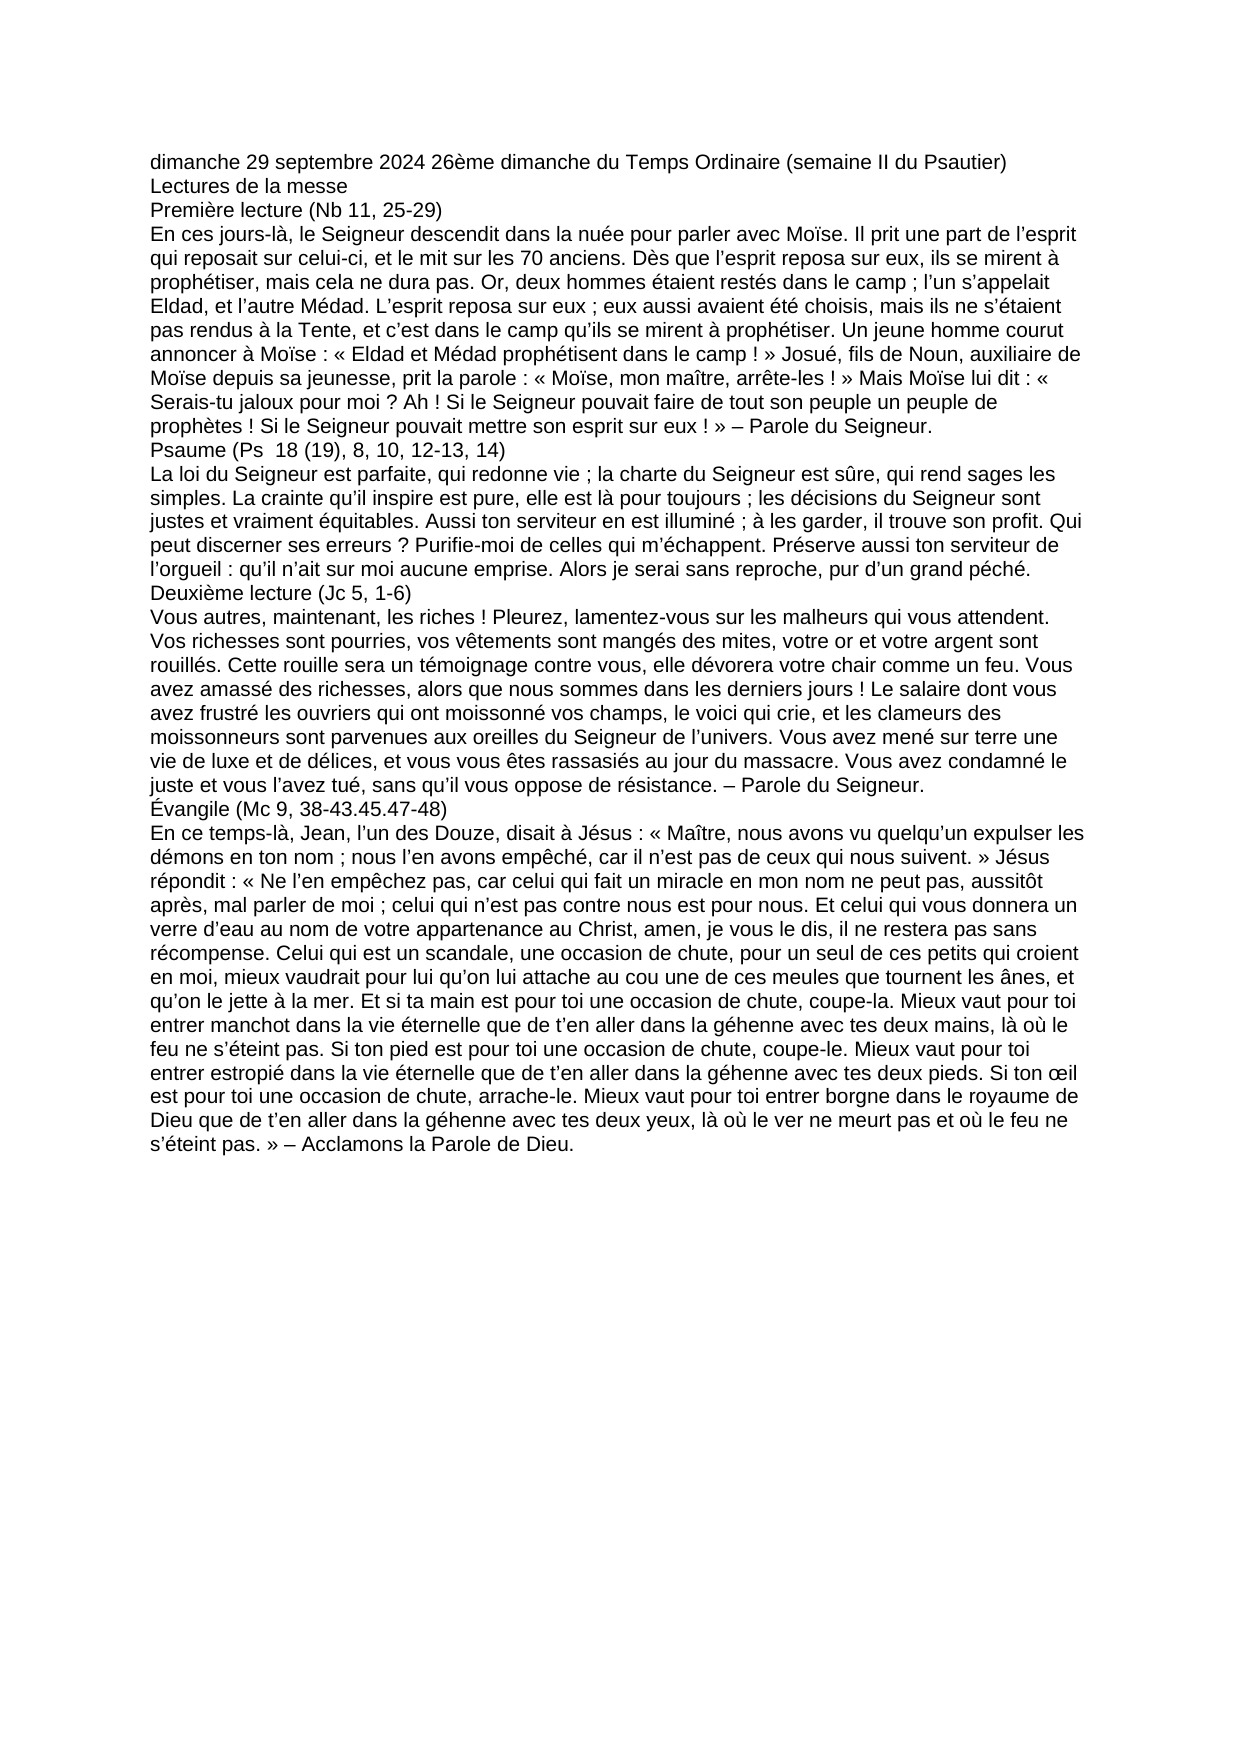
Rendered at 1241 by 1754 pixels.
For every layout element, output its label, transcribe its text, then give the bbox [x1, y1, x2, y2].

text En ces jours-là, le Seigneur descendit dans la nuée pour parler avec Moïse. Il prit une part de l’esprit qui reposait sur celui-ci, et le mit sur les 70 anciens. Dès que l’esprit reposa sur eux, ils se mirent à prophétiser, mais cela ne dura pas. Or, deux hommes étaient restés dans le camp ; l’un s’appelait Eldad, et l’autre Médad. L’esprit reposa sur eux ; eux aussi avaient été choisis, mais ils ne s’étaient pas rendus à la Tente, et c’est dans le camp qu’ils se mirent à prophétiser. Un jeune homme courut annoncer à Moïse : « Eldad et Médad prophétisent dans le camp ! » Josué, fils de Noun, auxiliaire de Moïse depuis sa jeunesse, prit la parole : « Moïse, mon maître, arrête-les ! » Mais Moïse lui dit : « Serais-tu jaloux pour moi ? Ah ! Si le Seigneur pouvait faire de tout son peuple un peuple de prophètes ! Si le Seigneur pouvait mettre son esprit sur eux ! » – Parole du Seigneur. [150, 222, 1090, 437]
text En ce temps-là, Jean, l’un des Douze, disait à Jésus : « Maître, nous avons vu quelqu’un expulser les démons en ton nom ; nous l’en avons empêché, car il n’est pas de ceux qui nous suivent. » Jésus répondit : « Ne l’en empêchez pas, car celui qui fait un miracle en mon nom ne peut pas, aussitôt après, mal parler de moi ; celui qui n’est pas contre nous est pour nous. Et celui qui vous donnera un verre d’eau au nom de votre appartenance au Christ, amen, je vous le dis, il ne restera pas sans récompense. Celui qui est un scandale, une occasion de chute, pour un seul de ces petits qui croient en moi, mieux vaudrait pour lui qu’on lui attache au cou une de ces meules que tournent les ânes, et qu’on le jette à la mer. Et si ta main est pour toi une occasion de chute, coupe-la. Mieux vaut pour toi entrer manchot dans la vie éternelle que de t’en aller dans la géhenne avec tes deux mains, là où le feu ne s’éteint pas. Si ton pied est pour toi une occasion de chute, coupe-le. Mieux vaut pour toi entrer estropié dans la vie éternelle que de t’en aller dans la géhenne avec tes deux pieds. Si ton œil est pour toi une occasion de chute, arrache-le. Mieux vaut pour toi entrer borgne dans le royaume de Dieu que de t’en aller dans la géhenne avec tes deux yeux, là où le ver ne meurt pas et où le feu ne s’éteint pas. » – Acclamons la Parole de Dieu. [150, 821, 1090, 1156]
text Vous autres, maintenant, les riches ! Pleurez, lamentez-vous sur les malheurs qui vous attendent. Vos richesses sont pourries, vos vêtements sont mangés des mites, votre or et votre argent sont rouillés. Cette rouille sera un témoignage contre vous, elle dévorera votre chair comme un feu. Vous avez amassé des richesses, alors que nous sommes dans les derniers jours ! Le salaire dont vous avez frustré les ouvriers qui ont moissonné vos champs, le voici qui crie, et les clameurs des moissonneurs sont parvenues aux oreilles du Seigneur de l’univers. Vous avez mené sur terre une vie de luxe et de délices, et vous vous êtes rassasiés au jour du massacre. Vous avez condamné le juste et vous l’avez tué, sans qu’il vous oppose de résistance. – Parole du Seigneur. [150, 605, 1090, 797]
text La loi du Seigneur est parfaite, qui redonne vie ; la charte du Seigneur est sûre, qui rend sages les simples. La crainte qu’il inspire est pure, elle est là pour toujours ; les décisions du Seigneur sont justes et vraiment équitables. Aussi ton serviteur en est illuminé ; à les garder, il trouve son profit. Qui peut discerner ses erreurs ? Purifie-moi de celles qui m’échappent. Préserve aussi ton serviteur de l’orgueil : qu’il n’ait sur moi aucune emprise. Alors je serai sans reproche, pur d’un grand péché. [150, 461, 1090, 581]
